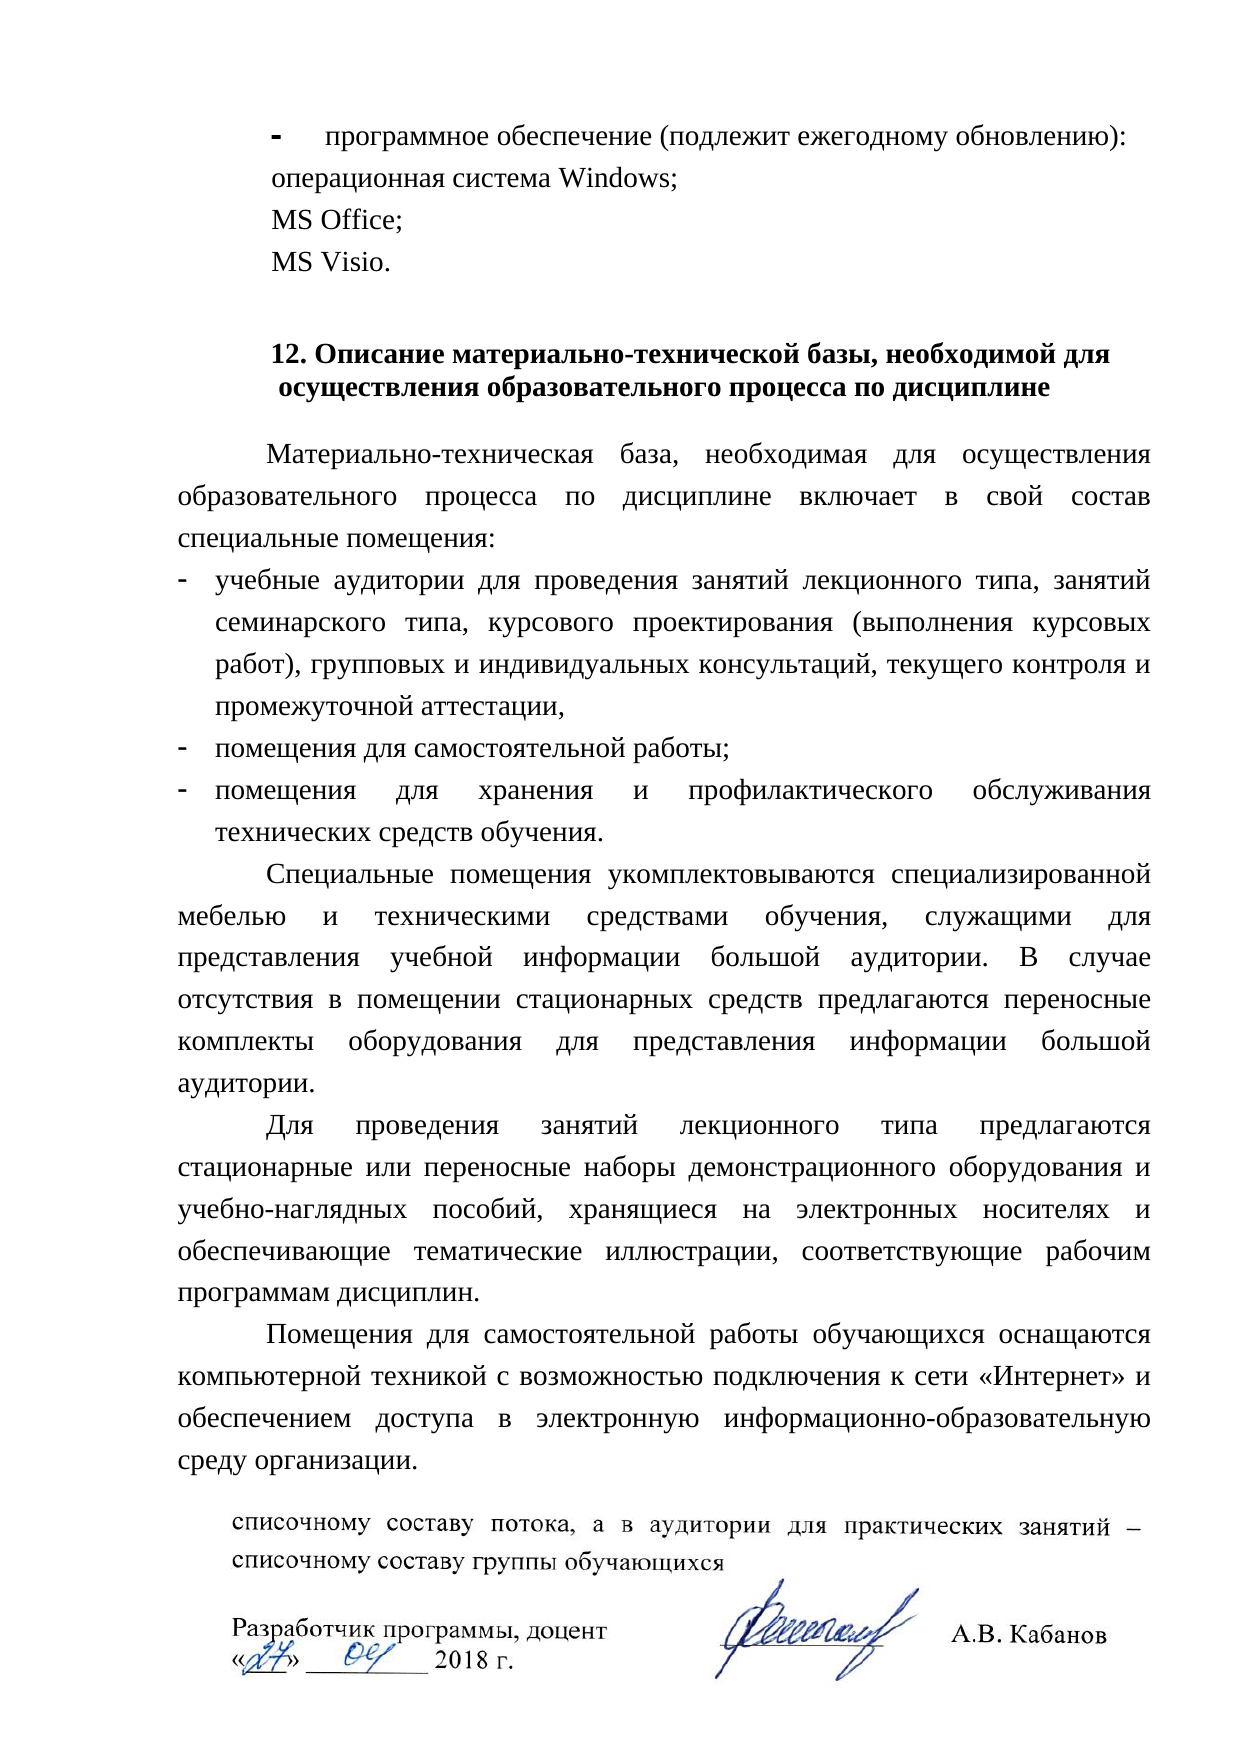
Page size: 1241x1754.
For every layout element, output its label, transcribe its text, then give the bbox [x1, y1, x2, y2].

text MS Office; [177, 202, 1152, 236]
list учебные аудитории для проведения занятий лекционного типа, занятий семинарского типа, курсового проектирования (выполнения курсовых работ), групповых и индивидуальных консультаций, текущего контроля и промежуточной аттестации, [177, 562, 1152, 722]
text операционная система Windows; [177, 160, 1152, 194]
text Материально-техническая база, необходимая для осуществления образовательного процесса по дисциплине включает в свой состав специальные помещения: [177, 437, 1152, 554]
text Помещения для самостоятельной работы обучающихся оснащаются компьютерной техникой с возможностью подключения к сети «Интернет» и обеспечением доступа в электронную информационно-образовательную среду организации. [177, 1316, 1152, 1476]
text Для проведения занятий лекционного типа предлагаются стационарные или переносные наборы демонстрационного оборудования и учебно-наглядных пособий, хранящиеся на электронных носителях и обеспечивающие тематические иллюстрации, соответствующие рабочим программам дисциплин. [177, 1107, 1152, 1308]
list помещения для хранения и профилактического обслуживания технических средств обучения. [177, 772, 1152, 847]
list программное обеспечение (подлежит ежегодному обновлению): [177, 118, 1152, 152]
list помещения для самостоятельной работы; [177, 730, 1152, 763]
text MS Visio. [177, 244, 1152, 277]
text 12. Описание материально-технической базы, необходимой для осуществления образовательного процесса по дисциплине [177, 336, 1152, 403]
text Специальные помещения укомплектовываются специализированной мебелью и техническими средствами обучения, служащими для представления учебной информации большой аудитории. В случае отсутствия в помещении стационарных средств предлагаются переносные комплекты оборудования для представления информации большой аудитории. [177, 856, 1152, 1099]
